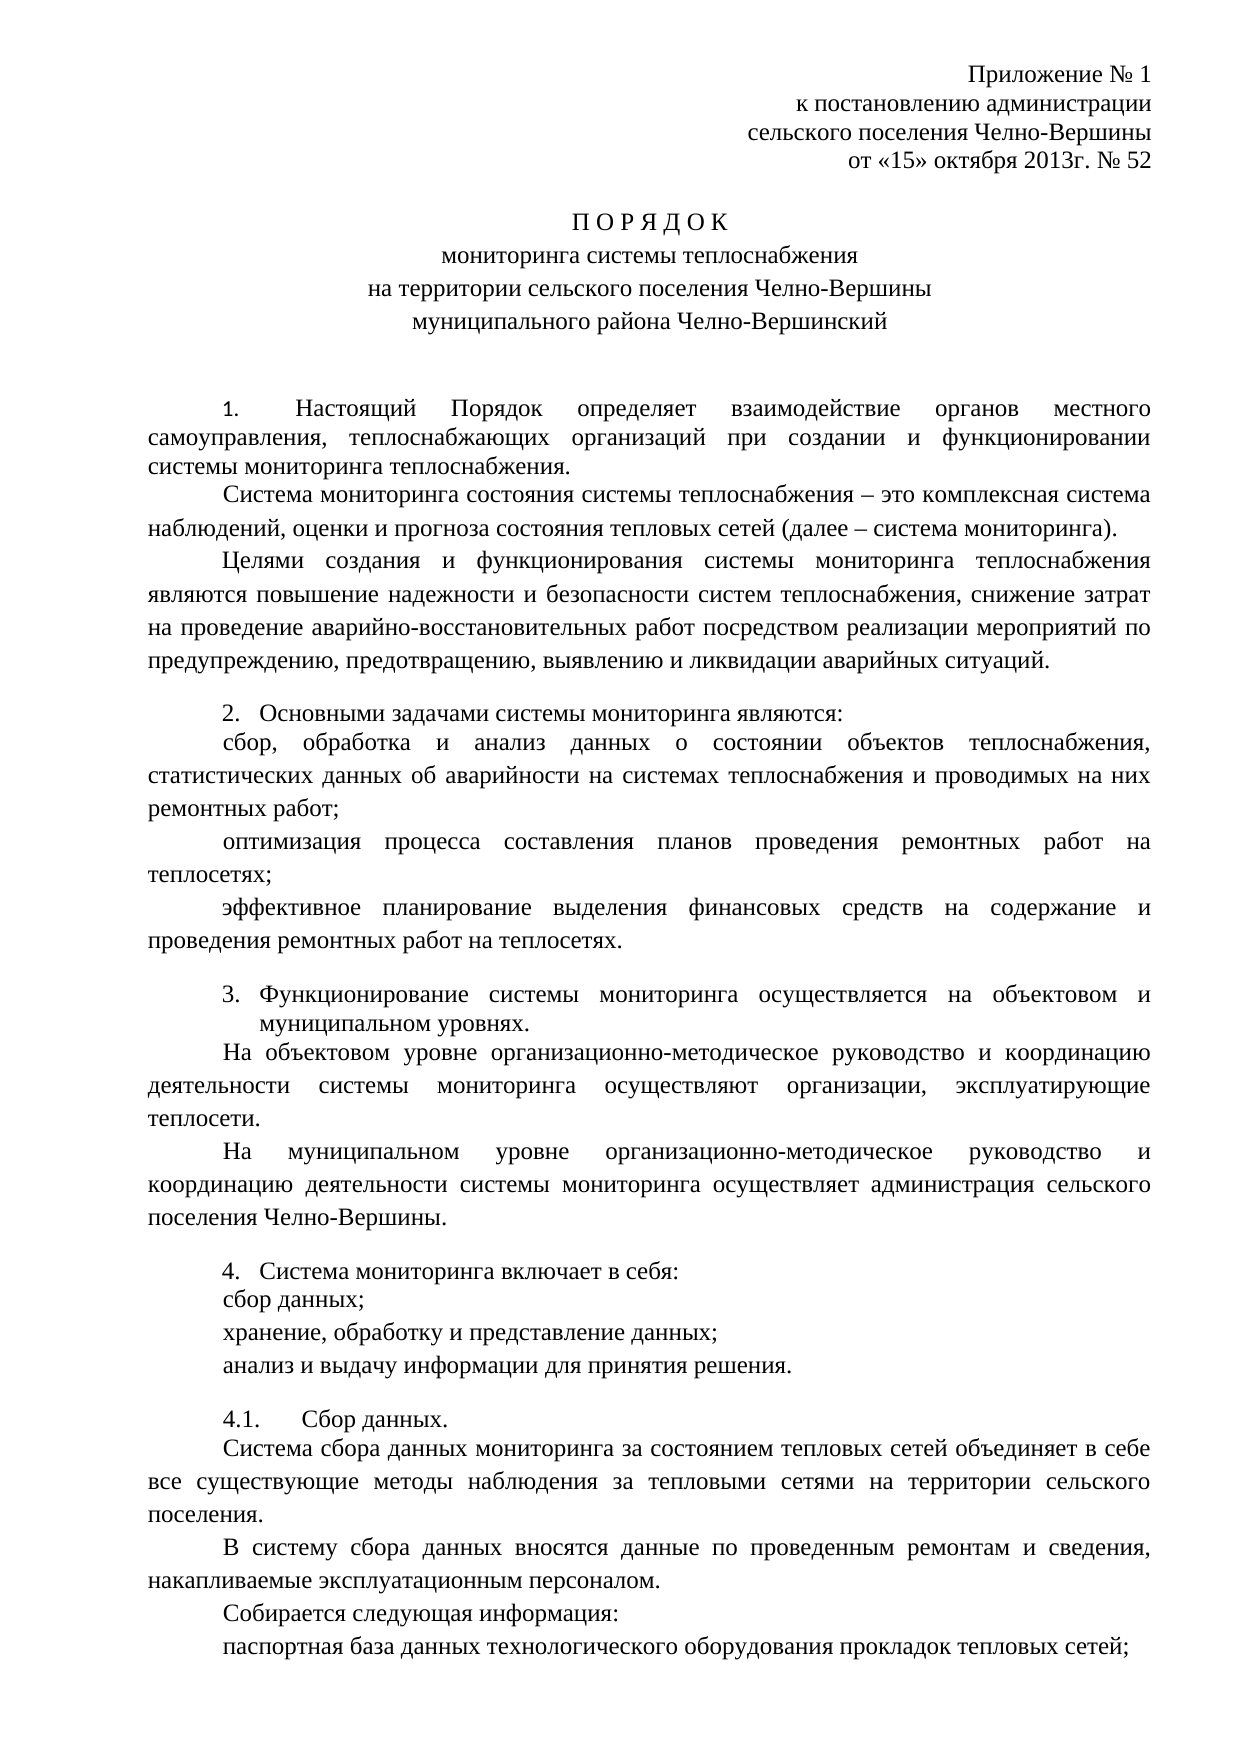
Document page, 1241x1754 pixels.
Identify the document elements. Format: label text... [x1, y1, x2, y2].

text к постановлению администрации [148, 88, 1152, 117]
text сельского поселения Челно-Вершины [148, 117, 1152, 145]
text Целями создания и функционирования системы мониторинга теплоснабжения являются повышение надежности и безопасности систем теплоснабжения, снижение затрат на проведение аварийно-восстановительных работ посредством реализации мероприятий по предупреждению, предотвращению, выявлению и ликвидации аварийных ситуаций. [148, 546, 1152, 673]
list Функционирование системы мониторинга осуществляется на объектовом и муниципальном уровнях. [222, 979, 1152, 1037]
text оптимизация процесса составления планов проведения ремонтных работ на теплосетях; [148, 826, 1152, 888]
text Приложение № 1 [148, 59, 1152, 88]
text В систему сбора данных вносятся данные по проведенным ремонтам и сведения, накапливаемые эксплуатационным персоналом. [148, 1532, 1152, 1594]
list Настоящий Порядок определяет взаимодействие органов местного самоуправления, теплоснабжающих организаций при создании и функционировании системы мониторинга теплоснабжения. [148, 393, 1152, 479]
text На муниципальном уровне организационно-методическое руководство и координацию деятельности системы мониторинга осуществляет администрация сельского поселения Челно-Вершины. [148, 1136, 1152, 1231]
list Основными задачами системы мониторинга являются: [222, 698, 1152, 727]
text сбор данных; [148, 1284, 1152, 1313]
text эффективное планирование выделения финансовых средств на содержание и проведения ремонтных работ на теплосетях. [148, 892, 1152, 954]
text паспортная база данных технологического оборудования прокладок тепловых сетей; [148, 1631, 1152, 1660]
text Система сбора данных мониторинга за состоянием тепловых сетей объединяет в себе все существующие методы наблюдения за тепловыми сетями на территории сельского поселения. [148, 1433, 1152, 1528]
text анализ и выдачу информации для принятия решения. [148, 1351, 1152, 1379]
text хранение, обработку и представление данных; [148, 1317, 1152, 1346]
text Собирается следующая информация: [148, 1598, 1152, 1627]
text мониторинга системы теплоснабжения [148, 240, 1152, 269]
text от «15» октября 2013г. № 52 [148, 145, 1152, 174]
text П О Р Я Д О К [148, 207, 1152, 236]
text муниципального района Челно-Вершинский [148, 306, 1152, 335]
text На объектовом уровне организационно-методическое руководство и координацию деятельности системы мониторинга осуществляют организации, эксплуатирующие теплосети. [148, 1037, 1152, 1132]
list Сбор данных. [223, 1404, 1152, 1433]
text на территории сельского поселения Челно-Вершины [148, 273, 1152, 302]
text Система мониторинга состояния системы теплоснабжения – это комплексная система наблюдений, оценки и прогноза состояния тепловых сетей (далее – система мониторинга). [148, 479, 1152, 541]
text сбор, обработка и анализ данных о состоянии объектов теплоснабжения, статистических данных об аварийности на системах теплоснабжения и проводимых на них ремонтных работ; [148, 727, 1152, 822]
list Система мониторинга включает в себя: [222, 1256, 1152, 1284]
